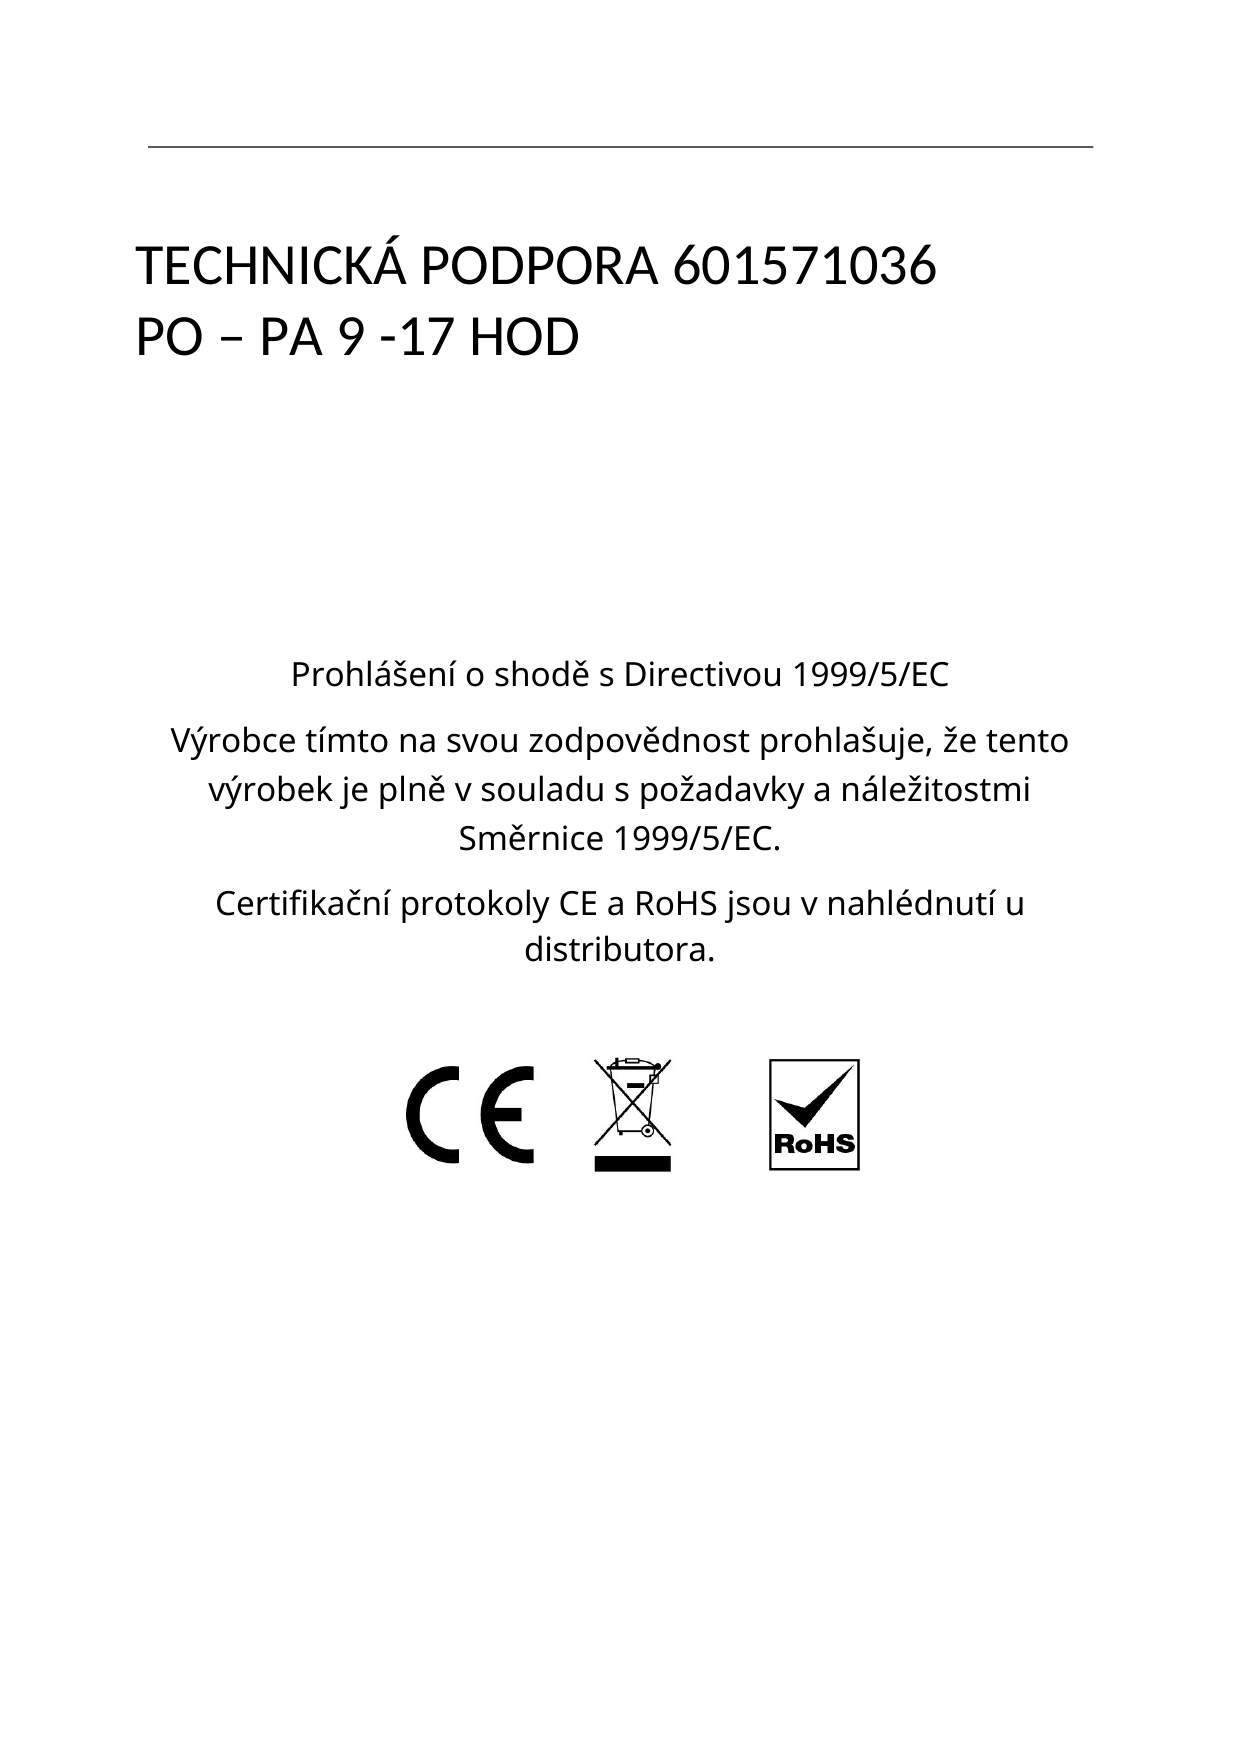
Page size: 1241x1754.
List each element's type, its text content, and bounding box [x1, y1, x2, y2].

text Výrobce tímto na svou zodpovědnost prohlašuje, že tento výrobek je plně v souladu s požadavky a náležitostmi Směrnice 1999/5/EC. [161, 716, 1079, 860]
text Prohlášení o shodě s Directivou 1999/5/EC [161, 651, 1079, 696]
text Certifikační protokoly CE a RoHS jsou v nahlédnutí u distributora. [190, 880, 1049, 971]
text TECHNICKÁ PODPORA 601571036 PO – PA 9 -17 HOD [135, 227, 1105, 370]
picture [403, 1057, 861, 1176]
